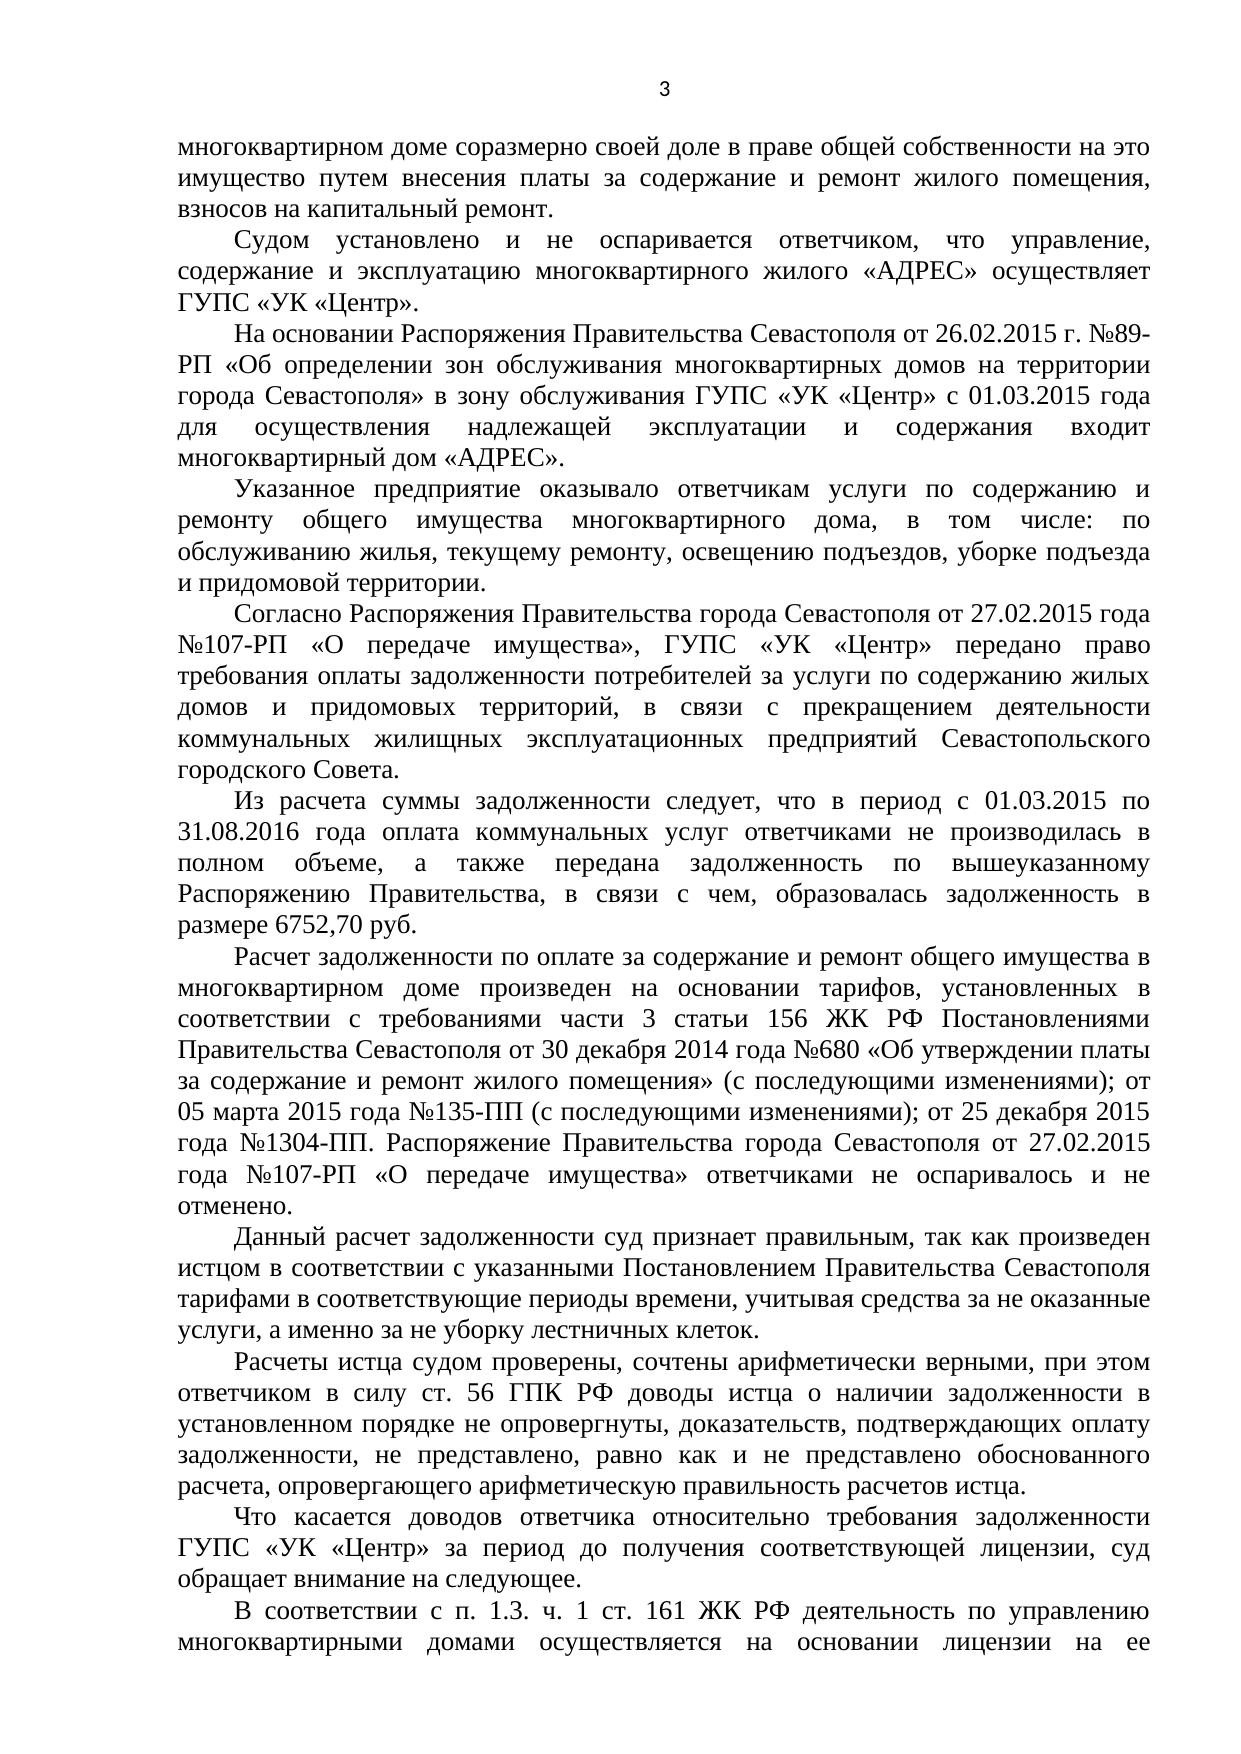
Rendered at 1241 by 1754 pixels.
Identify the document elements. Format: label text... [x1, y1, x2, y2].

text На основании Распоряжения Правительства Севастополя от 26.02.2015 г. №89-РП «Об определении зон обслуживания многоквартирных домов на территории города Севастополя» в зону обслуживания ГУПС «УК «Центр» с 01.03.2015 года для осуществления надлежащей эксплуатации и содержания входит многоквартирный дом «АДРЕС». [177, 317, 1152, 472]
text Из расчета суммы задолженности следует, что в период с 01.03.2015 по 31.08.2016 года оплата коммунальных услуг ответчиками не производилась в полном объеме, а также передана задолженность по вышеуказанному Распоряжению Правительства, в связи с чем, образовалась задолженность в размере 6752,70 руб. [177, 784, 1152, 940]
text Что касается доводов ответчика относительно требования задолженности ГУПС «УК «Центр» за период до получения соответствующей лицензии, суд обращает внимание на следующее. [177, 1500, 1152, 1594]
text Данный расчет задолженности суд признает правильным, так как произведен истцом в соответствии с указанными Постановлением Правительства Севастополя тарифами в соответствующие периоды времени, учитывая средства за не оказанные услуги, а именно за не уборку лестничных клеток. [177, 1220, 1152, 1344]
text Судом установлено и не оспаривается ответчиком, что управление, содержание и эксплуатацию многоквартирного жилого «АДРЕС» осуществляет ГУПС «УК «Центр». [177, 223, 1152, 317]
text Согласно Распоряжения Правительства города Севастополя от 27.02.2015 года №107-РП «О передаче имущества», ГУПС «УК «Центр» передано право требования оплаты задолженности потребителей за услуги по содержанию жилых домов и придомовых территорий, в связи с прекращением деятельности коммунальных жилищных эксплуатационных предприятий Севастопольского городского Совета. [177, 597, 1152, 784]
text Расчет задолженности по оплате за содержание и ремонт общего имущества в многоквартирном доме произведен на основании тарифов, установленных в соответствии с требованиями части 3 статьи 156 ЖК РФ Постановлениями Правительства Севастополя от 30 декабря 2014 года №680 «Об утверждении платы за содержание и ремонт жилого помещения» (с последующими изменениями); от 05 марта 2015 года №135-ПП (с последующими изменениями); от 25 декабря 2015 года №1304-ПП. Распоряжение Правительства города Севастополя от 27.02.2015 года №107-РП «О передаче имущества» ответчиками не оспаривалось и не отменено. [177, 940, 1152, 1220]
text Указанное предприятие оказывало ответчикам услуги по содержанию и ремонту общего имущества многоквартирного дома, в том числе: по обслуживанию жилья, текущему ремонту, освещению подъездов, уборке подъезда и придомовой территории. [177, 472, 1152, 597]
text Расчеты истца судом проверены, сочтены арифметически верными, при этом ответчиком в силу ст. 56 ГПК РФ доводы истца о наличии задолженности в установленном порядке не опровергнуты, доказательств, подтверждающих оплату задолженности, не представлено, равно как и не представлено обоснованного расчета, опровергающего арифметическую правильность расчетов истца. [177, 1344, 1152, 1500]
